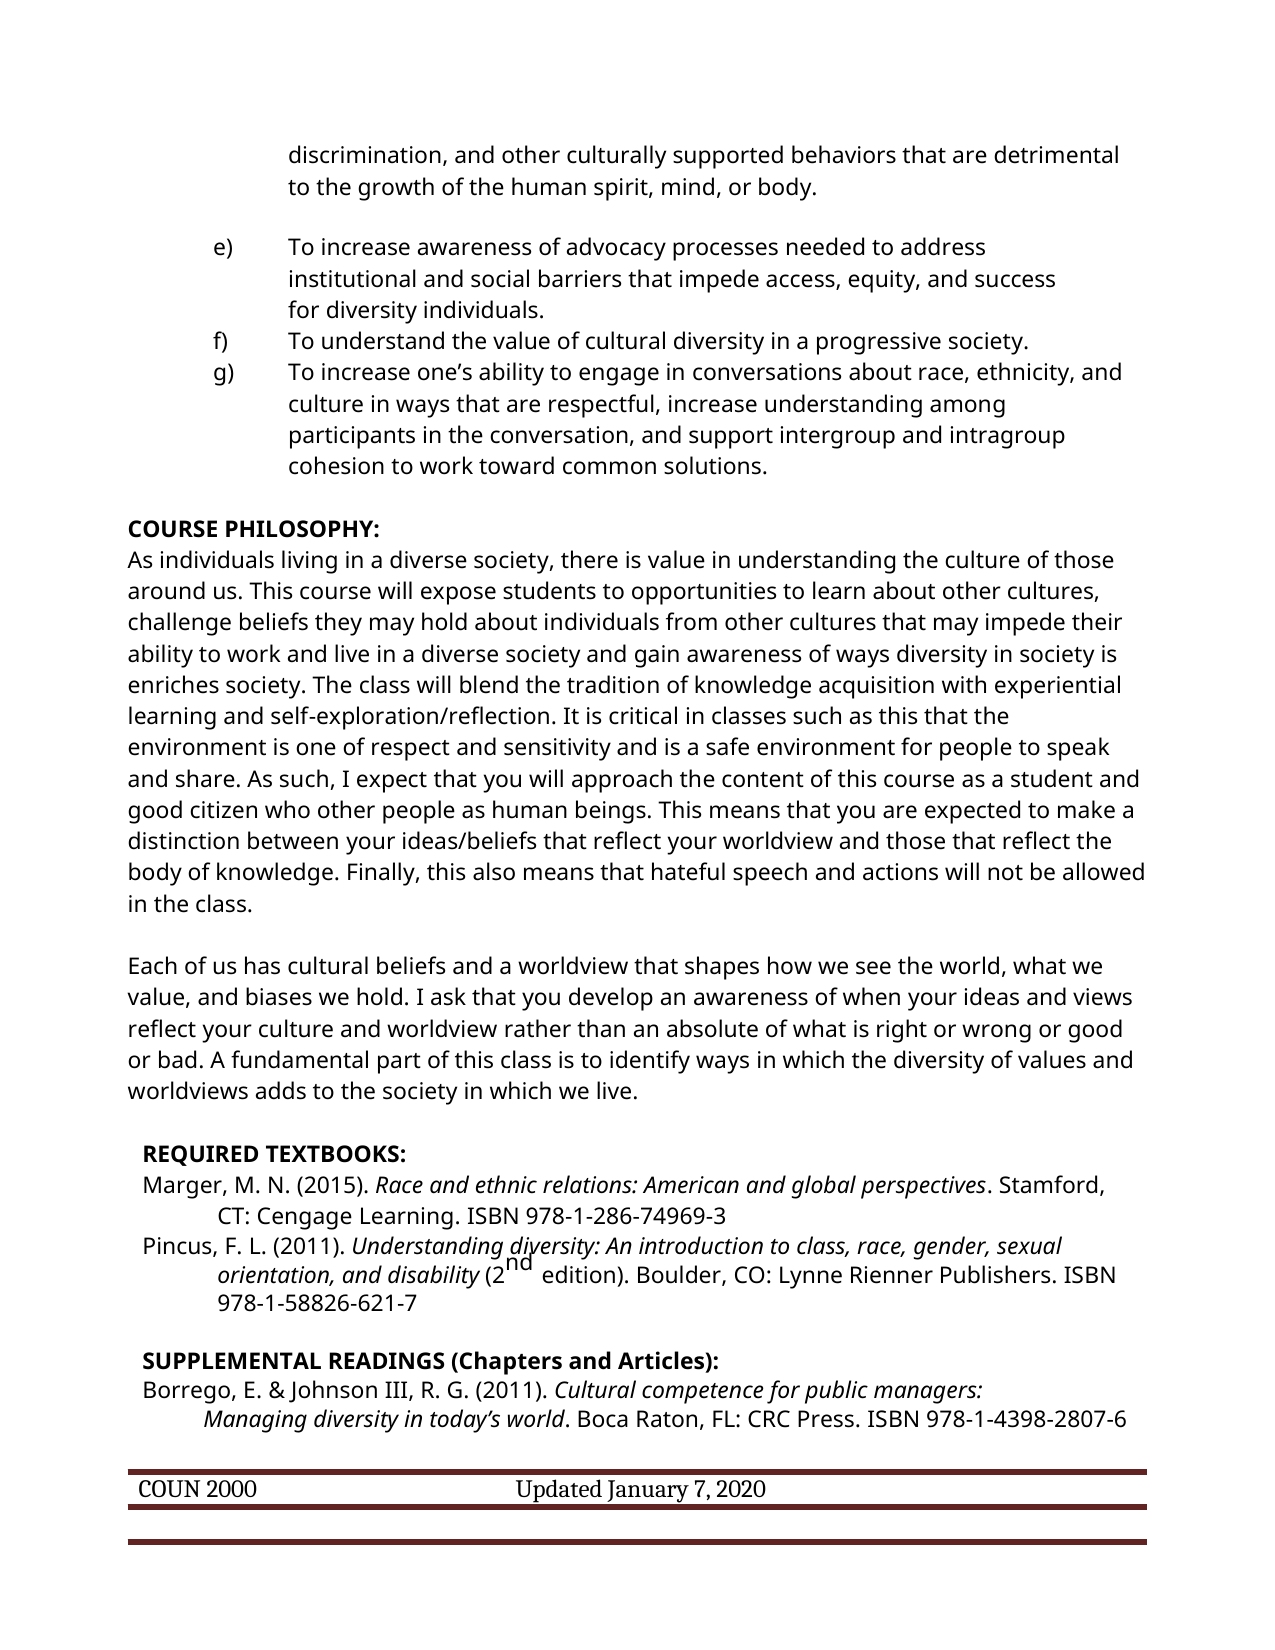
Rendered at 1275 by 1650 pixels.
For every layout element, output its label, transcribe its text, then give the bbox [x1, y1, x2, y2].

text COURSE PHILOSOPHY: [127, 512, 1149, 544]
text 978-1-58826-621-7 [217, 1289, 1149, 1317]
text Each of us has cultural beliefs and a worldview that shapes how we see the world, what we value, and biases we hold. I ask that you develop an awareness of when your ideas and views reflect your culture and worldview rather than an absolute of what is right or wrong or good or bad. A fundamental part of this class is to identify ways in which the diversity of values and worldviews adds to the society in which we live. [127, 950, 1147, 1106]
text f) To understand the value of cultural diversity in a progressive society. [213, 325, 1149, 356]
text e) To increase awareness of advocacy processes needed to address institutional and social barriers that impede access, equity, and success for diversity individuals. [213, 231, 1074, 325]
text g) To increase one’s ability to engage in conversations about race, ethnicity, and culture in ways that are respectful, increase understanding among participants in the conversation, and support intergroup and intragroup cohesion to work toward common solutions. [213, 356, 1138, 481]
text Borrego, E. & Johnson III, R. G. (2011). Cultural competence for public managers: [142, 1376, 1149, 1404]
text Pincus, F. L. (2011). Understanding diversity: An introduction to class, race, gender, sexual orientation, and disability (2nd edition). Boulder, CO: Lynne Rienner Publishers. ISBN [142, 1231, 1122, 1289]
text SUPPLEMENTAL READINGS (Chapters and Articles): [142, 1345, 1149, 1376]
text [213, 139, 1123, 202]
text As individuals living in a diverse society, there is value in understanding the culture of those around us. This course will expose students to opportunities to learn about other cultures, challenge beliefs they may hold about individuals from other cultures that may impede their ability to work and live in a diverse society and gain awareness of ways diversity in society is enriches society. The class will blend the tradition of knowledge acquisition with experiential learning and self-exploration/reflection. It is critical in classes such as this that the environment is one of respect and sensitivity and is a safe environment for people to speak and share. As such, I expect that you will approach the content of this course as a student and good citizen who other people as human beings. This means that you are expected to make a distinction between your ideas/beliefs that reflect your worldview and those that reflect the body of knowledge. Finally, this also means that hateful speech and actions will not be allowed in the class. [127, 544, 1147, 919]
text Managing diversity in today’s world. Boca Raton, FL: CRC Press. ISBN 978-1-4398-2807-6 [202, 1404, 1149, 1433]
text Marger, M. N. (2015). Race and ethnic relations: American and global perspectives. Stamford, CT: Cengage Learning. ISBN 978-1-286-74969-3 [142, 1168, 1131, 1231]
text REQUIRED TEXTBOOKS: [142, 1140, 1149, 1168]
